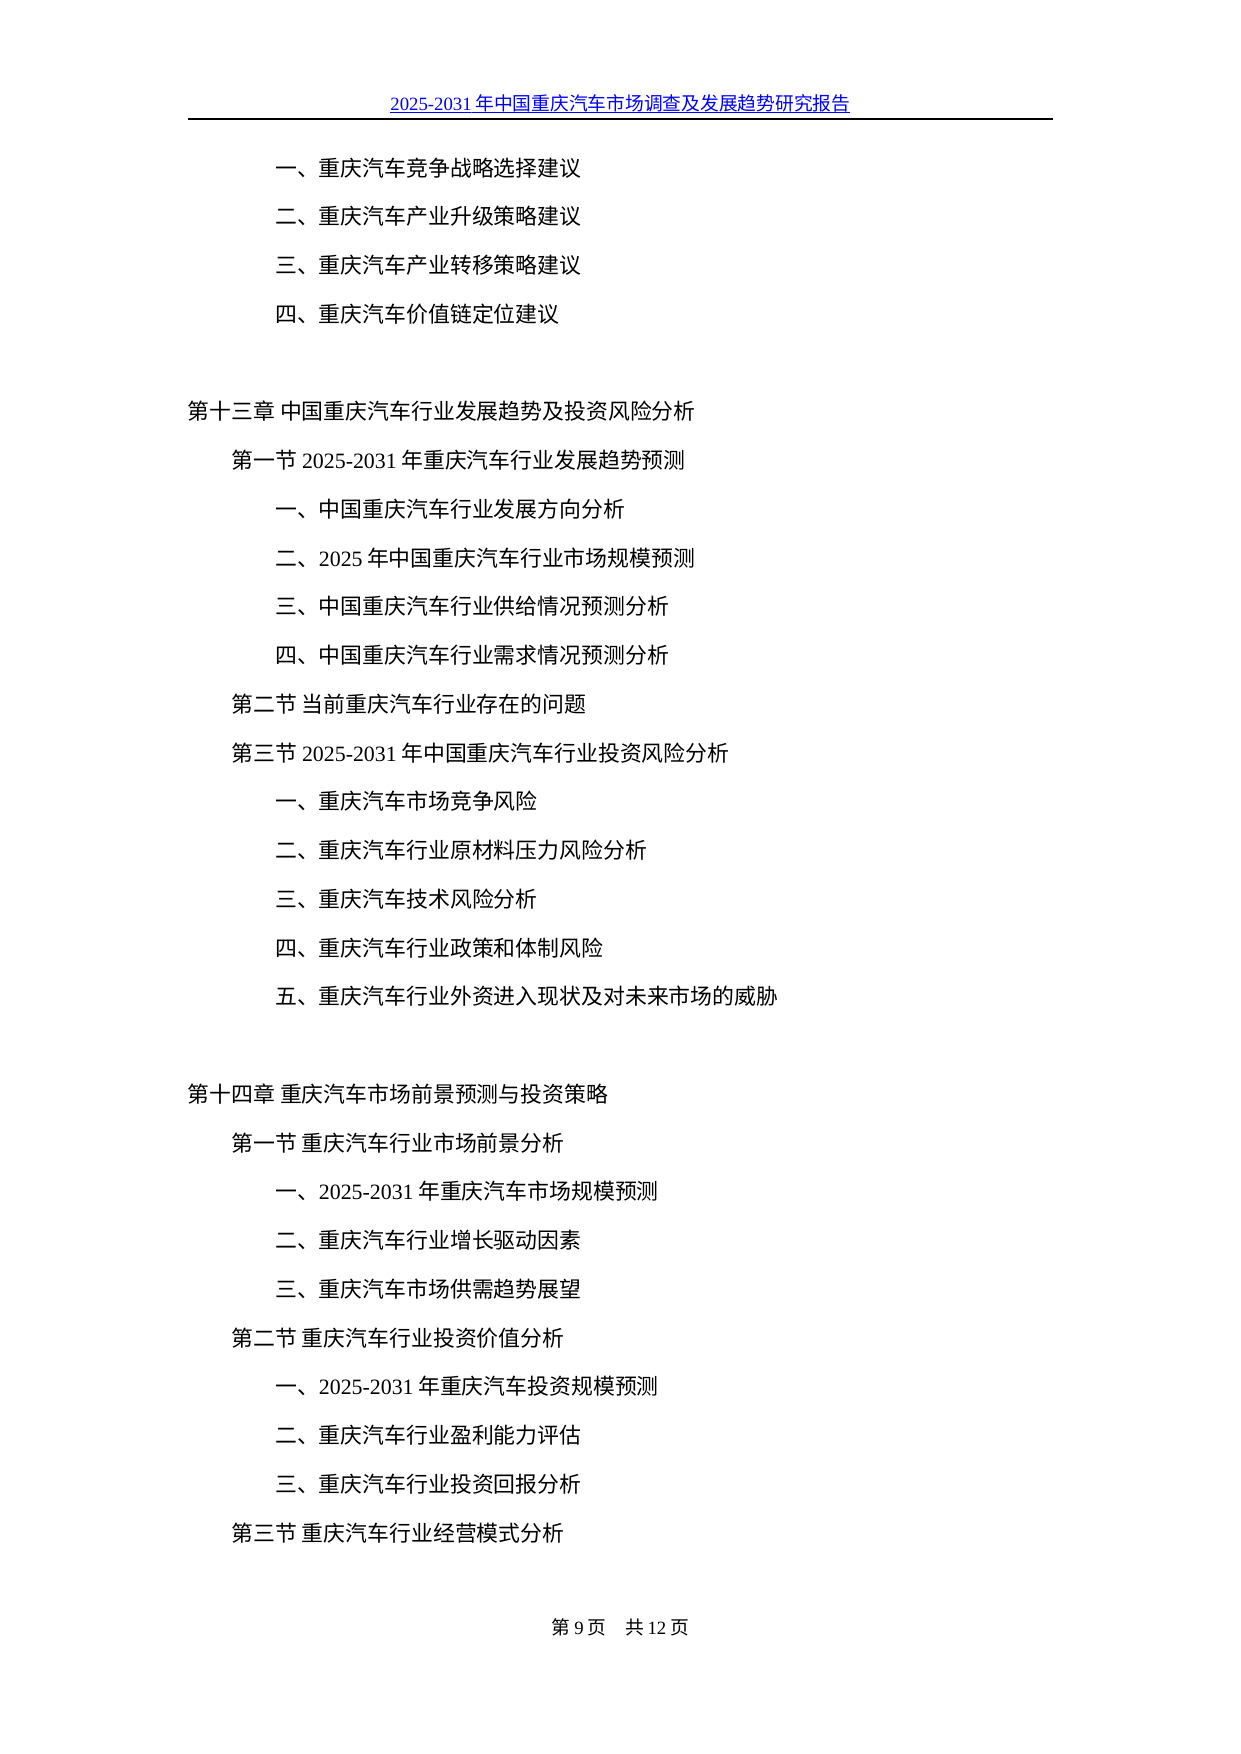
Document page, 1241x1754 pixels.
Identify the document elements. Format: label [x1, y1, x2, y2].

text [187, 150, 1053, 1548]
